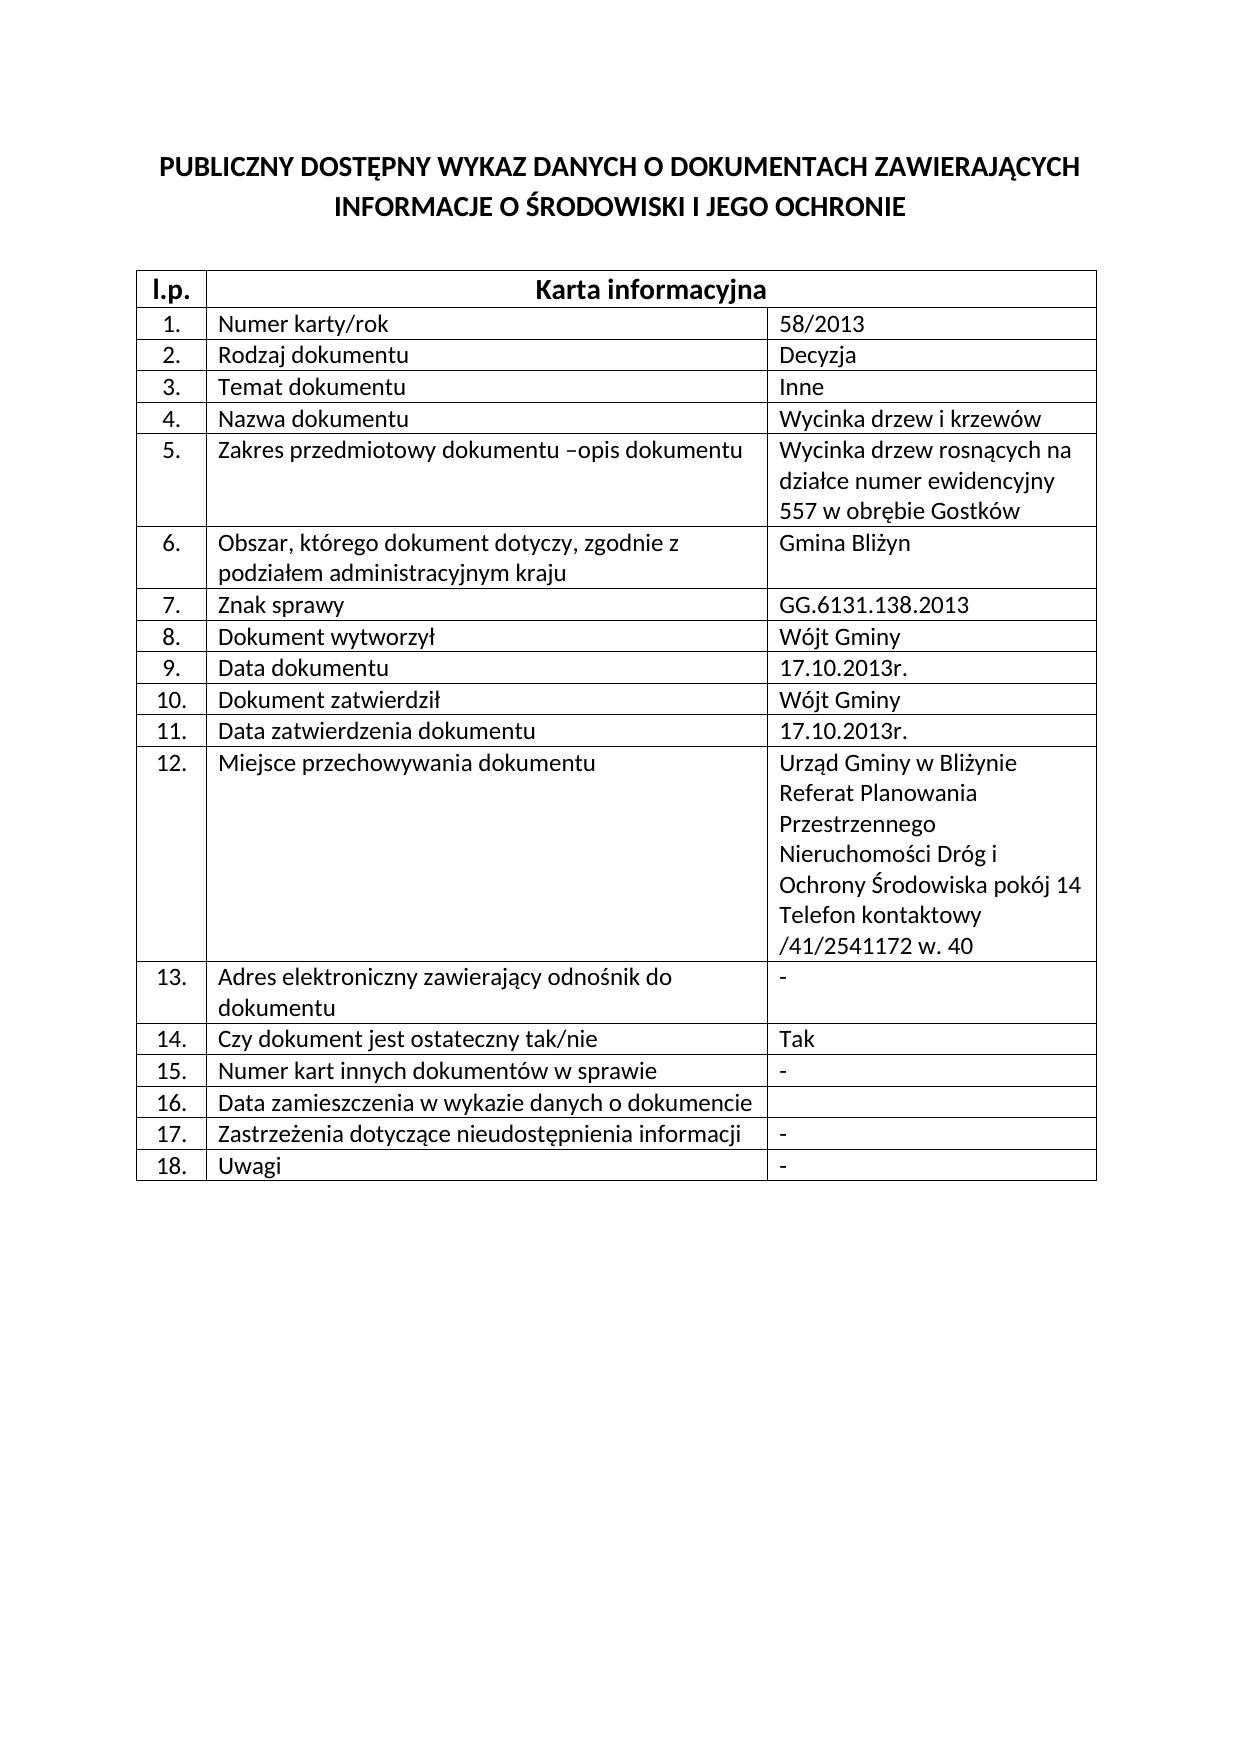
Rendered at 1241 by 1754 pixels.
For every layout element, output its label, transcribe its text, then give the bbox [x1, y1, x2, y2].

table_header Karta informacyjna [207, 271, 1096, 307]
table_cell 1. [137, 308, 206, 339]
table_cell Decyzja [768, 340, 1096, 370]
table_cell 8. [137, 621, 206, 651]
table_cell 15. [137, 1055, 206, 1086]
table_cell Adres elektroniczny zawierający odnośnik do dokumentu [207, 962, 767, 1023]
table_cell 17.10.2013r. [768, 652, 1096, 683]
table_cell Data dokumentu [207, 652, 767, 683]
table_cell Zakres przedmiotowy dokumentu –opis dokumentu [207, 434, 767, 526]
table_cell Dokument zatwierdził [207, 684, 767, 714]
table_cell [768, 1087, 1096, 1117]
table_cell Wójt Gminy [768, 684, 1096, 714]
table_cell - [768, 1150, 1096, 1180]
table_cell 17. [137, 1118, 206, 1149]
table_cell Wycinka drzew i krzewów [768, 403, 1096, 433]
table_cell Czy dokument jest ostateczny tak/nie [207, 1024, 767, 1054]
table_cell Uwagi [207, 1150, 767, 1180]
table_cell Rodzaj dokumentu [207, 340, 767, 370]
table_cell Zastrzeżenia dotyczące nieudostępnienia informacji [207, 1118, 767, 1149]
table_cell 9. [137, 652, 206, 683]
table_cell Wycinka drzew rosnących na działce numer ewidencyjny 557 w obrębie Gostków [768, 434, 1096, 526]
table_cell 5. [137, 434, 206, 526]
table_cell 16. [137, 1087, 206, 1117]
table_cell GG.6131.138.2013 [768, 589, 1096, 619]
table_cell 12. [137, 747, 206, 961]
table_cell Miejsce przechowywania dokumentu [207, 747, 767, 961]
table_cell - [768, 962, 1096, 1023]
table_cell Gmina Bliżyn [768, 527, 1096, 588]
table_cell 7. [137, 589, 206, 619]
table_cell - [768, 1055, 1096, 1086]
table_cell 18. [137, 1150, 206, 1180]
table_cell Numer karty/rok [207, 308, 767, 339]
table_cell - [768, 1118, 1096, 1149]
text PUBLICZNY DOSTĘPNY WYKAZ DANYCH O DOKUMENTACH ZAWIERAJĄCYCH INFORMACJE O ŚRODOWISKI I JEGO OCHRONIE [148, 148, 1093, 224]
table_cell 58/2013 [768, 308, 1096, 339]
table_cell 6. [137, 527, 206, 588]
table_cell Tak [768, 1024, 1096, 1054]
table_cell Wójt Gminy [768, 621, 1096, 651]
table_cell 10. [137, 684, 206, 714]
table_cell 3. [137, 371, 206, 402]
table_cell Inne [768, 371, 1096, 402]
table_cell 14. [137, 1024, 206, 1054]
table_cell Znak sprawy [207, 589, 767, 619]
table_cell Temat dokumentu [207, 371, 767, 402]
table_cell 4. [137, 403, 206, 433]
table_cell 17.10.2013r. [768, 715, 1096, 746]
table_cell Dokument wytworzył [207, 621, 767, 651]
table_cell 13. [137, 962, 206, 1023]
table_cell Obszar, którego dokument dotyczy, zgodnie z podziałem administracyjnym kraju [207, 527, 767, 588]
table_cell Urząd Gminy w Bliżynie Referat Planowania Przestrzennego Nieruchomości Dróg i Ochrony Środowiska pokój 14 Telefon kontaktowy /41/2541172 w. 40 [768, 747, 1096, 961]
table_cell Numer kart innych dokumentów w sprawie [207, 1055, 767, 1086]
table_header l.p. [137, 271, 206, 307]
table_cell Nazwa dokumentu [207, 403, 767, 433]
table_cell 2. [137, 340, 206, 370]
table_cell Data zamieszczenia w wykazie danych o dokumencie [207, 1087, 767, 1117]
table_cell Data zatwierdzenia dokumentu [207, 715, 767, 746]
table_cell 11. [137, 715, 206, 746]
